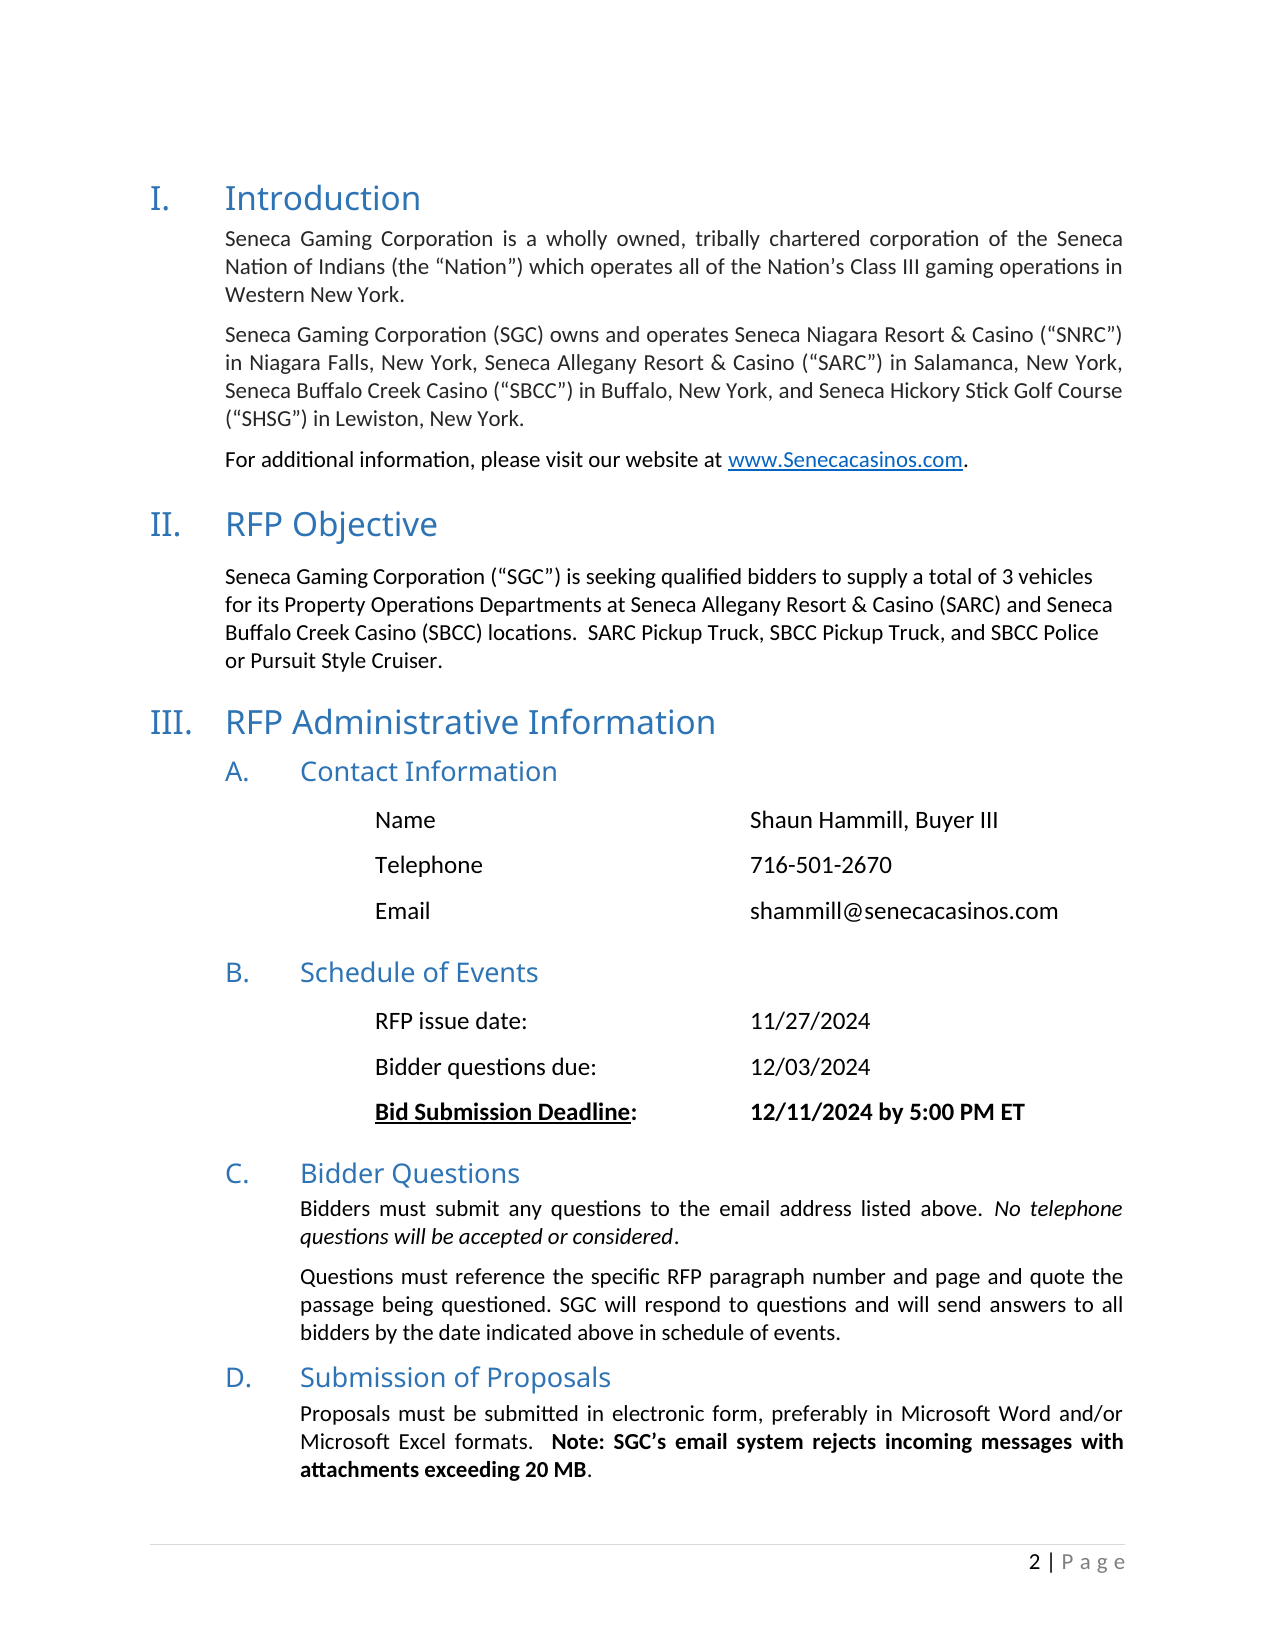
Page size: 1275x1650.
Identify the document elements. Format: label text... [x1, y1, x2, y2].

text Seneca Gaming Corporation (“SGC”) is seeking qualified bidders to supply a total of 3 vehicles for its Property Operations Departments at Seneca Allegany Resort & Casino (SARC) and Seneca Buffalo Creek Casino (SBCC) locations. SARC Pickup Truck, SBCC Pickup Truck, and SBCC Police or Pursuit Style Cruiser. [225, 562, 1125, 674]
subtitle Contact Information [225, 752, 1125, 789]
text Bid Submission Deadline: 12/11/2024 by 5:00 PM ET [375, 1096, 1125, 1127]
list Proposals must be submitted in electronic form, preferably in Microsoft Word and/or Microsoft Excel formats. Note: SGC’s email system rejects incoming messages with attachments exceeding 20 MB. [300, 1399, 1125, 1483]
text Bidder questions due: 12/03/2024 [300, 1051, 1125, 1081]
text Seneca Gaming Corporation (SGC) owns and operates Seneca Niagara Resort & Casino (“SNRC”) in Niagara Falls, New York, Seneca Allegany Resort & Casino (“SARC”) in Salamanca, New York, Seneca Buffalo Creek Casino (“SBCC”) in Buffalo, New York, and Seneca Hickory Stick Golf Course (“SHSG”) in Lewiston, New York. [225, 321, 1125, 433]
subtitle Introduction [150, 175, 1125, 220]
text RFP issue date: 11/27/2024 [300, 1005, 1125, 1036]
subtitle Bidder Questions [225, 1154, 1125, 1191]
text Telephone 716-501-2670 [300, 850, 1125, 880]
subtitle Submission of Proposals [225, 1359, 1125, 1396]
text Name Shaun Hammill, Buyer III [300, 804, 1125, 835]
text Email shammill@senecacasinos.com [300, 895, 1125, 926]
text For additional information, please visit our website at www.Senecacasinos.com. [225, 445, 1125, 473]
text Seneca Gaming Corporation is a wholly owned, tribally chartered corporation of the Seneca Nation of Indians (the “Nation”) which operates all of the Nation’s Class III gaming operations in Western New York. [225, 224, 1125, 308]
subtitle RFP Objective [150, 500, 1125, 546]
list Bidders must submit any questions to the email address listed above. No telephone questions will be accepted or considered. [300, 1194, 1125, 1250]
subtitle RFP Administrative Information [150, 699, 1125, 744]
list Questions must reference the specific RFP paragraph number and page and quote the passage being questioned. SGC will respond to questions and will send answers to all bidders by the date indicated above in schedule of events. [300, 1262, 1125, 1346]
subtitle Schedule of Events [225, 953, 1125, 990]
